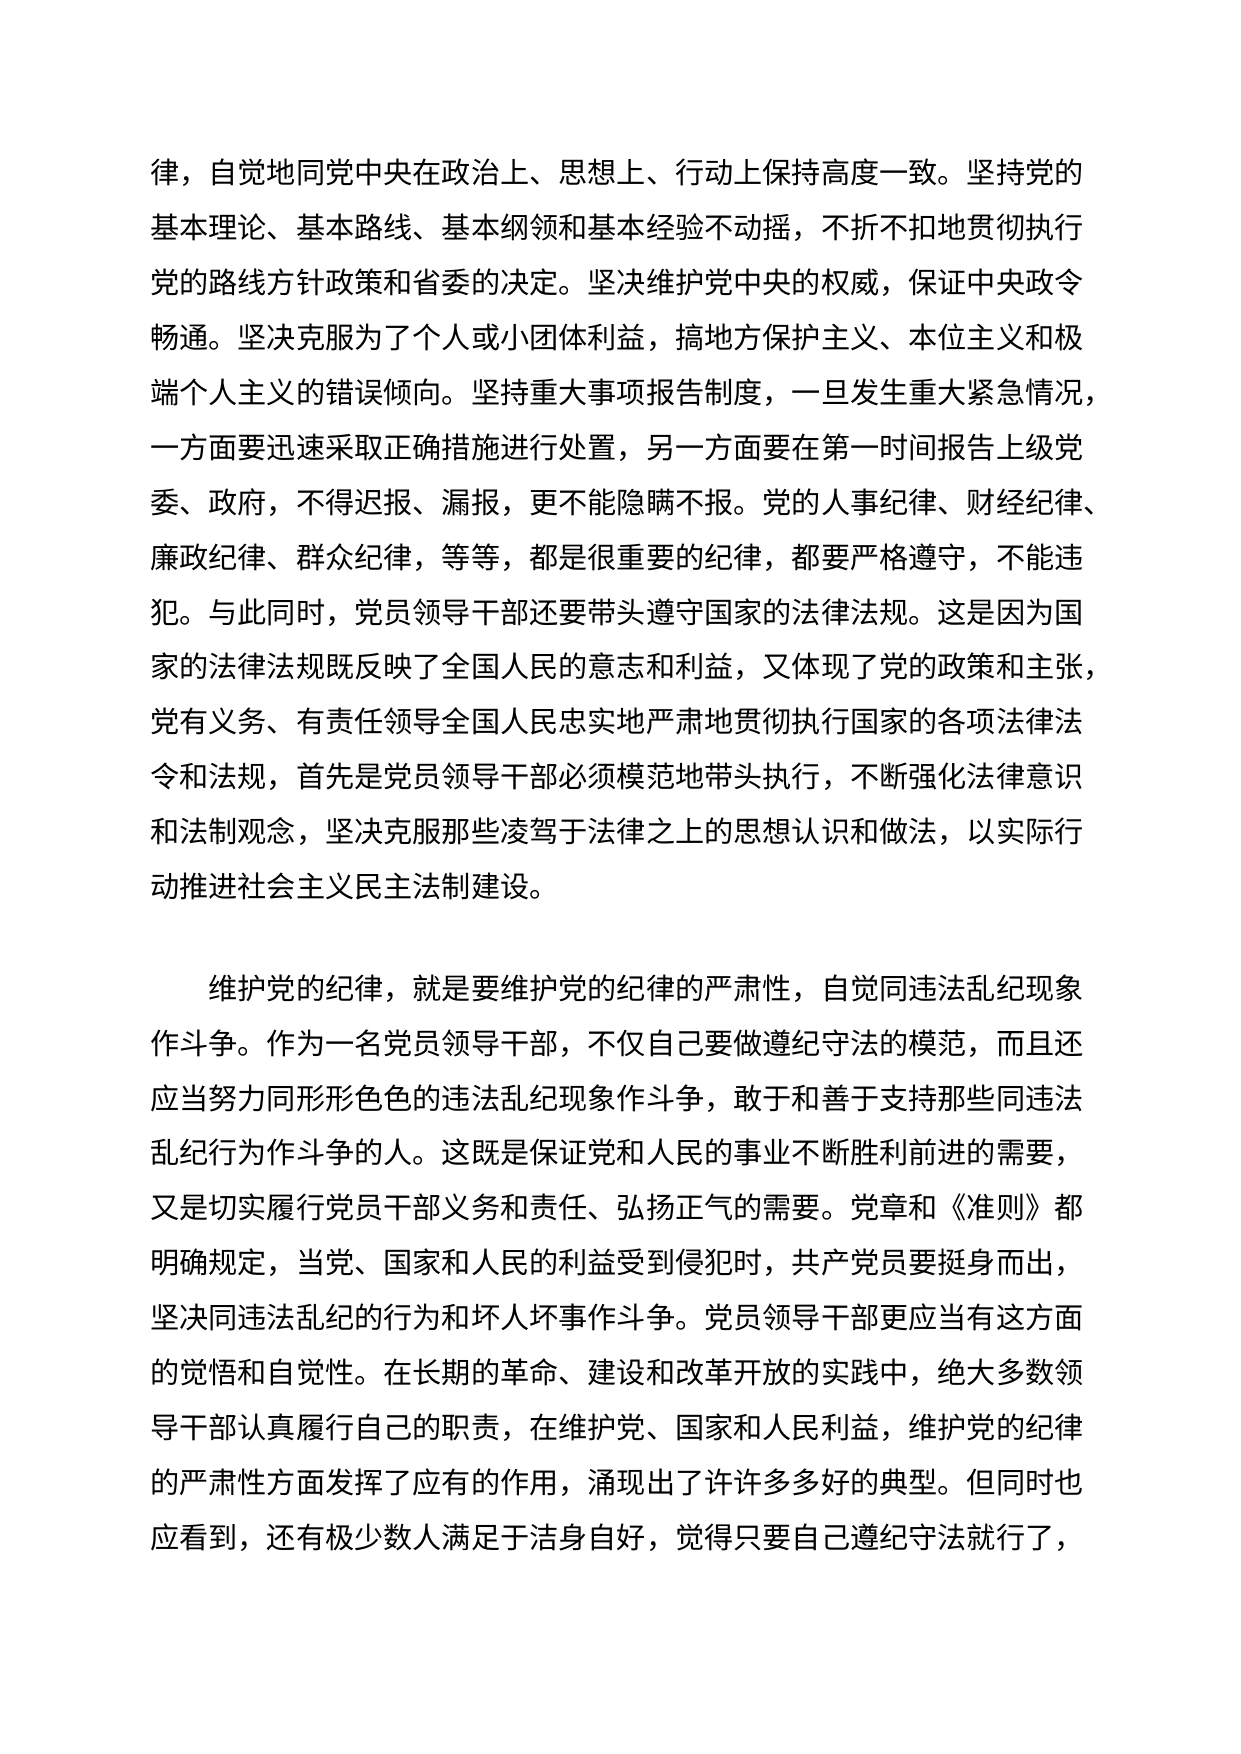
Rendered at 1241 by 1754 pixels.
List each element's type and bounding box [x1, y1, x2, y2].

text [150, 150, 1090, 906]
text [150, 965, 1090, 1557]
